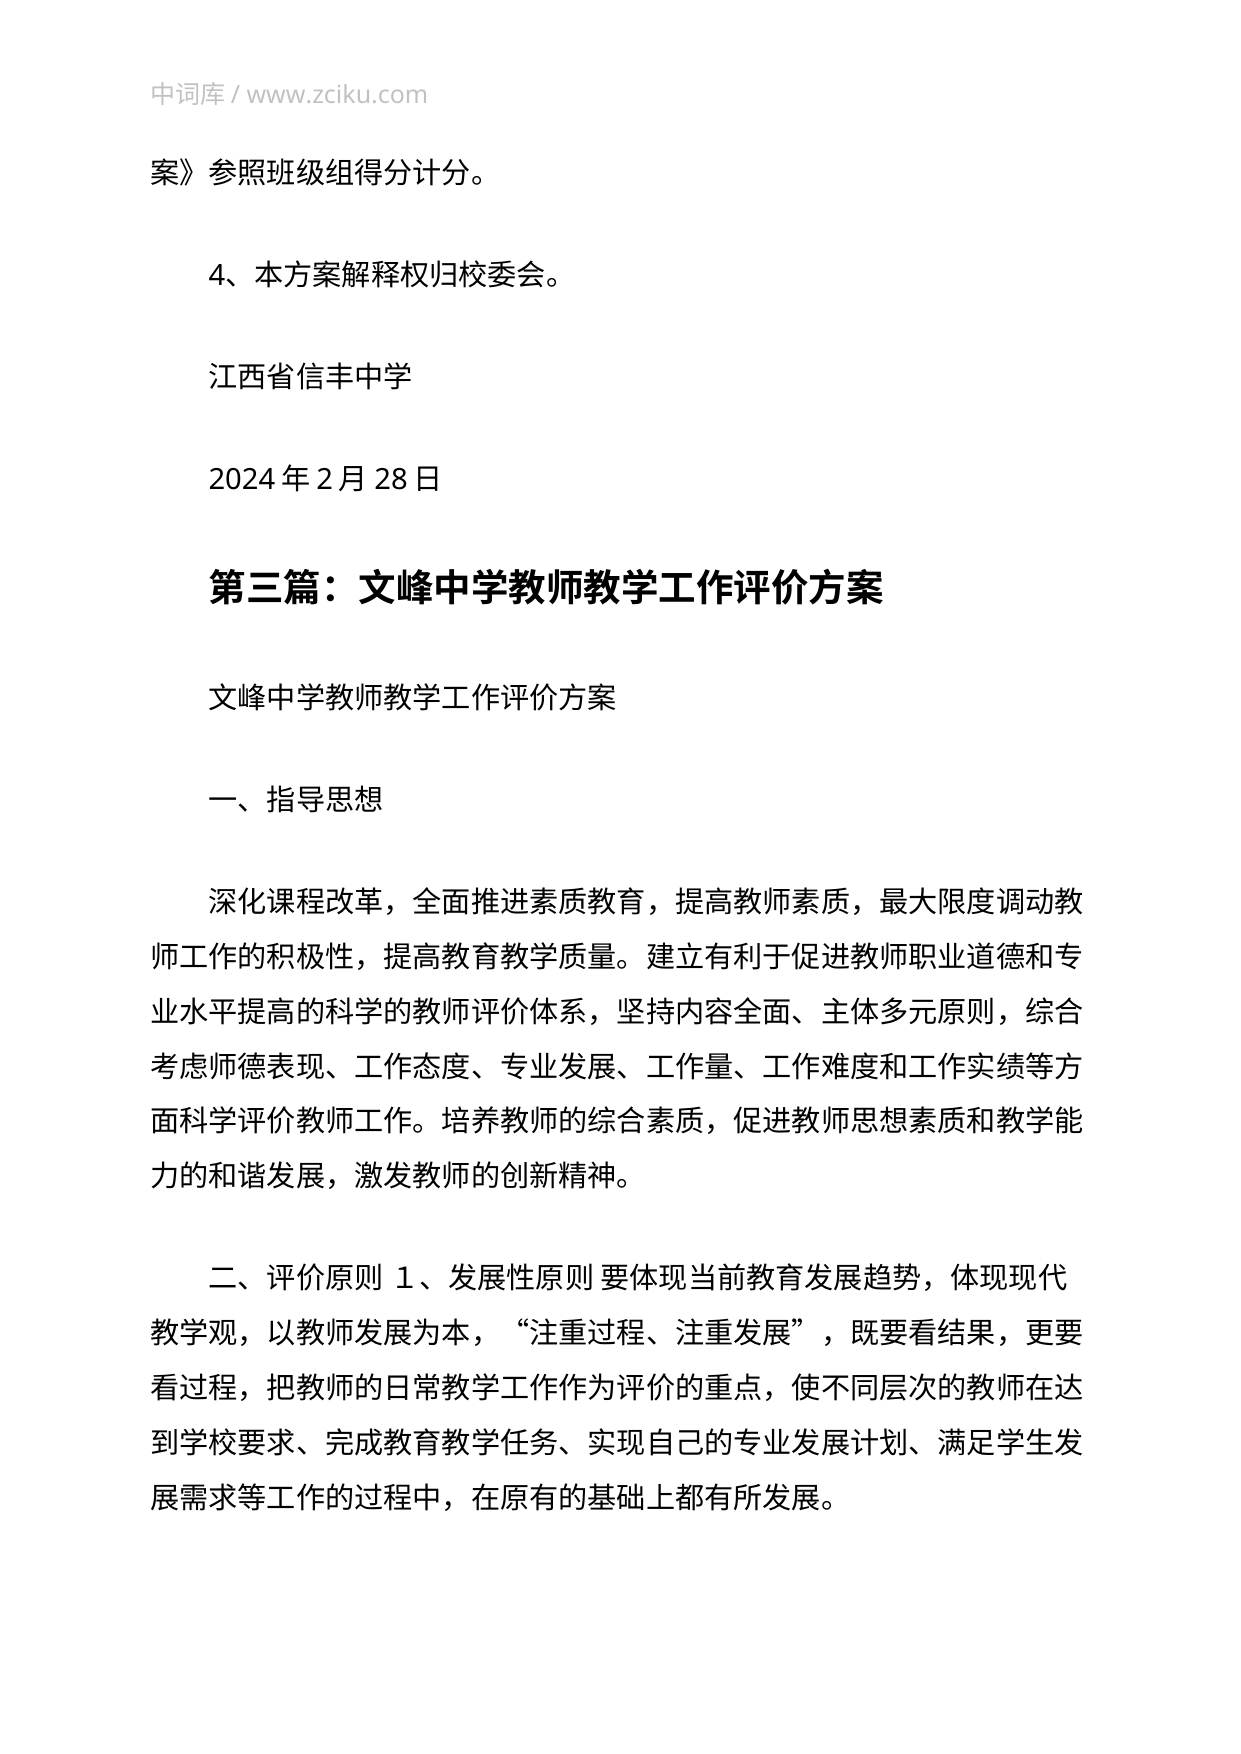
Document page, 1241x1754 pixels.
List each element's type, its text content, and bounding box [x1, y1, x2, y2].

text 2024年2月 28日 [150, 456, 1090, 498]
text 4、本方案解释权归校委会。 [150, 252, 1090, 294]
text 第三篇：文峰中学教师教学工作评价方案 [150, 557, 1090, 612]
text 深化课程改革，全面推进素质教育，提高教师素质，最大限度调动教师工作的积极性，提高教育教学质量。建立有利于促进教师职业道德和专业水平提高的科学的教师评价体系，坚持内容全面、主体多元原则，综合考虑师德表现、工作态度、专业发展、工作量、工作难度和工作实绩等方面科学评价教师工作。培养教师的综合素质，促进教师思想素质和教学能力的和谐发展，激发教师的创新精神。 [150, 878, 1090, 1195]
text 江西省信丰中学 [150, 354, 1090, 396]
text 一、指导思想 [150, 777, 1090, 819]
text 文峰中学教师教学工作评价方案 [150, 675, 1090, 717]
text 二、评价原则 １、发展性原则 要体现当前教育发展趋势，体现现代教学观，以教师发展为本，“注重过程、注重发展”，既要看结果，更要看过程，把教师的日常教学工作作为评价的重点，使不同层次的教师在达到学校要求、完成教育教学任务、实现自己的专业发展计划、满足学生发展需求等工作的过程中，在原有的基础上都有所发展。 [150, 1255, 1090, 1517]
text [150, 150, 1090, 192]
